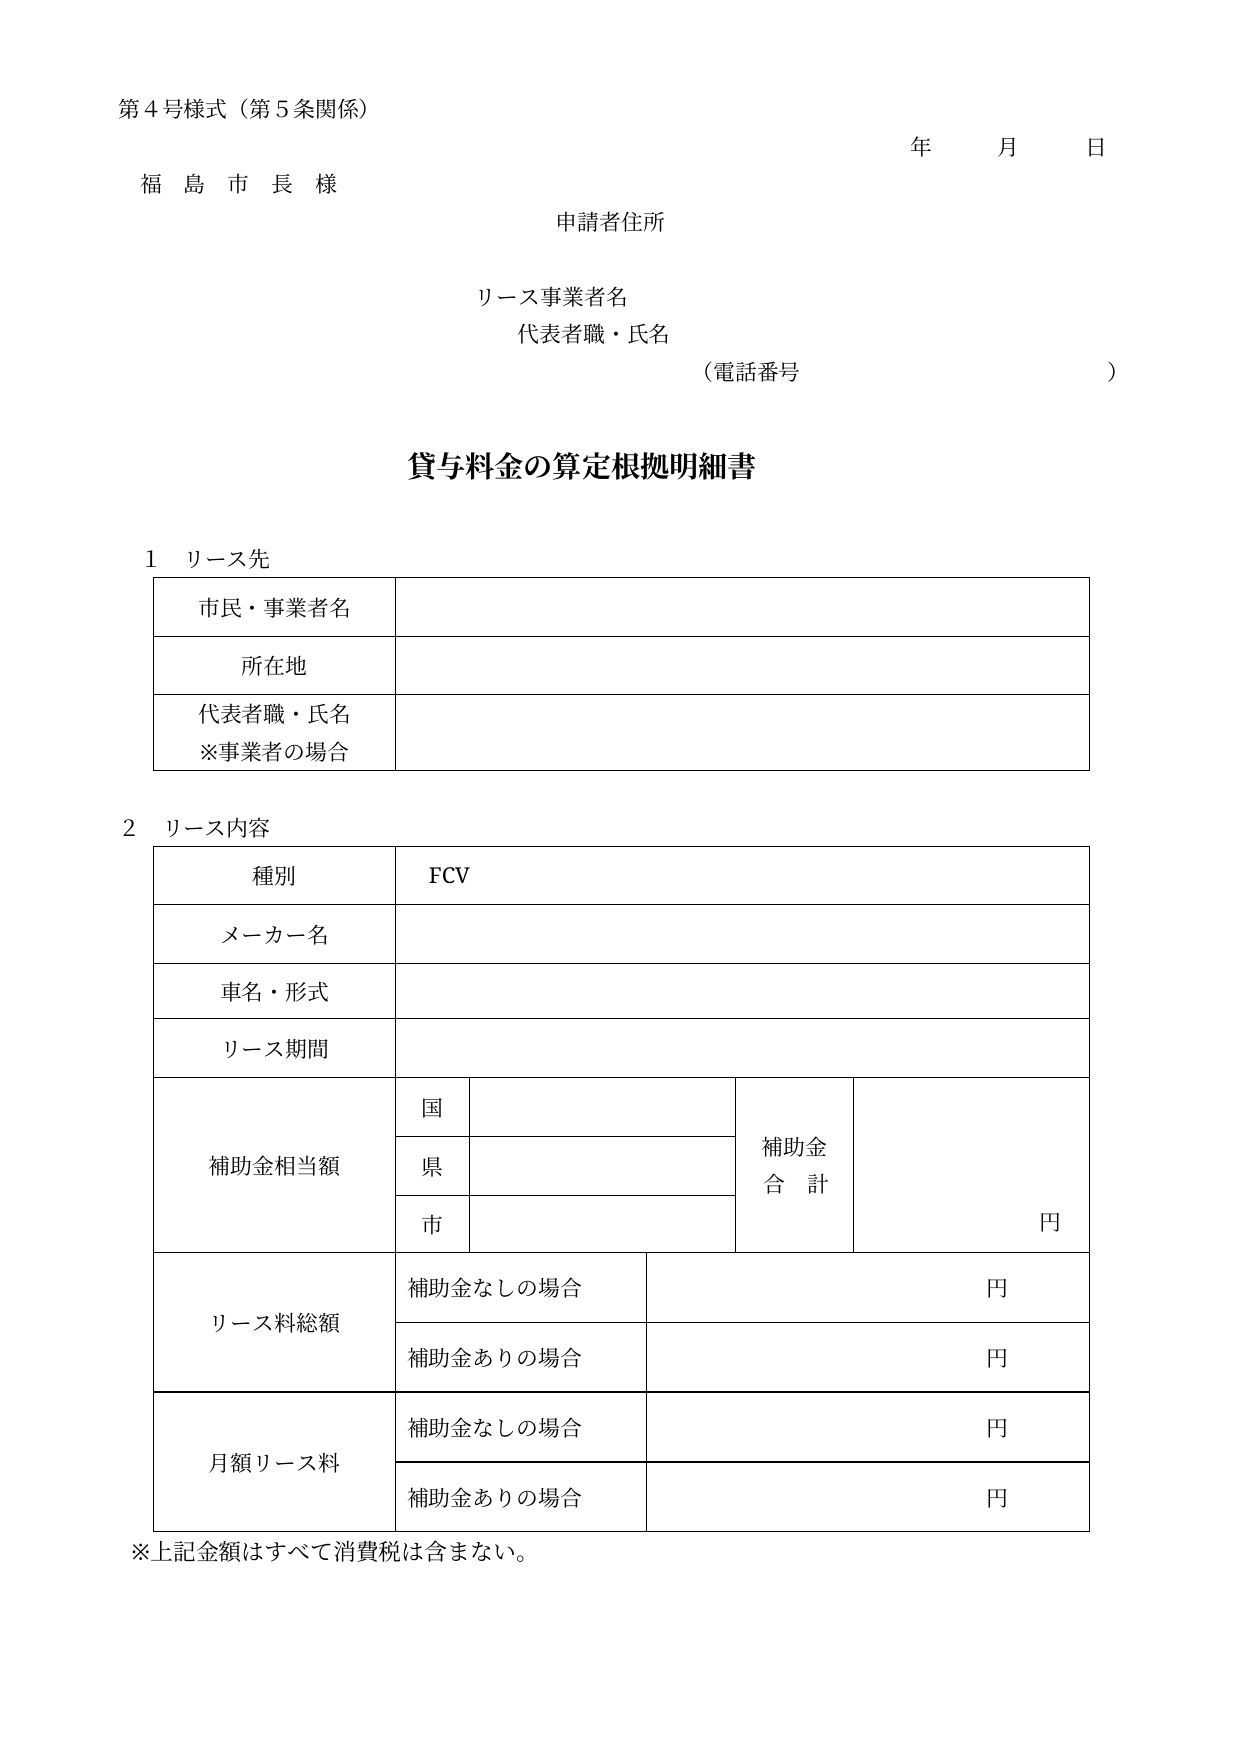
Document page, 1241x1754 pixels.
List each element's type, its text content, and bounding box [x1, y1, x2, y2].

table_cell 円 [647, 1253, 1089, 1322]
text 貸与料金の算定根拠明細書 [118, 427, 1128, 502]
table_cell [470, 1078, 735, 1136]
text １ リース先 [118, 539, 1128, 577]
table_cell 円 [647, 1323, 1089, 1391]
table_cell 円 [854, 1078, 1089, 1252]
table_cell 補助金 合 計 [736, 1078, 853, 1252]
table_cell 所在地 [154, 637, 395, 693]
table_header 市民・事業者名 [154, 578, 395, 636]
text 福 島 市 長 様 [140, 164, 1128, 202]
table_cell [396, 637, 1089, 693]
table_cell 補助金なしの場合 [396, 1393, 646, 1461]
table_cell [470, 1137, 735, 1195]
table_cell メーカー名 [154, 905, 395, 962]
table_cell [396, 905, 1089, 962]
table_cell 補助金ありの場合 [396, 1323, 646, 1391]
text リース事業者名 [118, 277, 1128, 314]
table_cell 補助金なしの場合 [396, 1253, 646, 1322]
text ※上記金額はすべて消費税は含まない。 [131, 1532, 1128, 1570]
text ２ リース内容 [118, 808, 1128, 846]
table_cell [396, 695, 1089, 769]
text 申請者住所 [118, 202, 1128, 239]
text 第４号様式（第５条関係） [118, 89, 1128, 127]
table_cell 県 [396, 1137, 469, 1195]
text （電話番号 ） [118, 352, 1128, 389]
table_cell 補助金相当額 [154, 1078, 395, 1252]
text 年 月 日 [118, 127, 1107, 164]
text 代表者職・氏名 [118, 314, 1128, 352]
table_cell 円 [647, 1393, 1089, 1461]
table_cell リース料総額 [154, 1253, 395, 1391]
table_cell [396, 1019, 1089, 1077]
table_header 種別 [154, 847, 395, 904]
table_cell 円 [647, 1463, 1089, 1531]
table_cell リース期間 [154, 1019, 395, 1077]
table_cell 月額リース料 [154, 1393, 395, 1531]
table_cell 市 [396, 1196, 469, 1252]
table_header [396, 578, 1089, 636]
table_cell 代表者職・氏名 ※事業者の場合 [154, 695, 395, 769]
table_cell [396, 964, 1089, 1018]
table_cell 国 [396, 1078, 469, 1136]
table_header FCV [396, 847, 1089, 904]
table_cell 補助金ありの場合 [396, 1463, 646, 1531]
table_cell [470, 1196, 735, 1252]
table_cell 車名・形式 [154, 964, 395, 1018]
